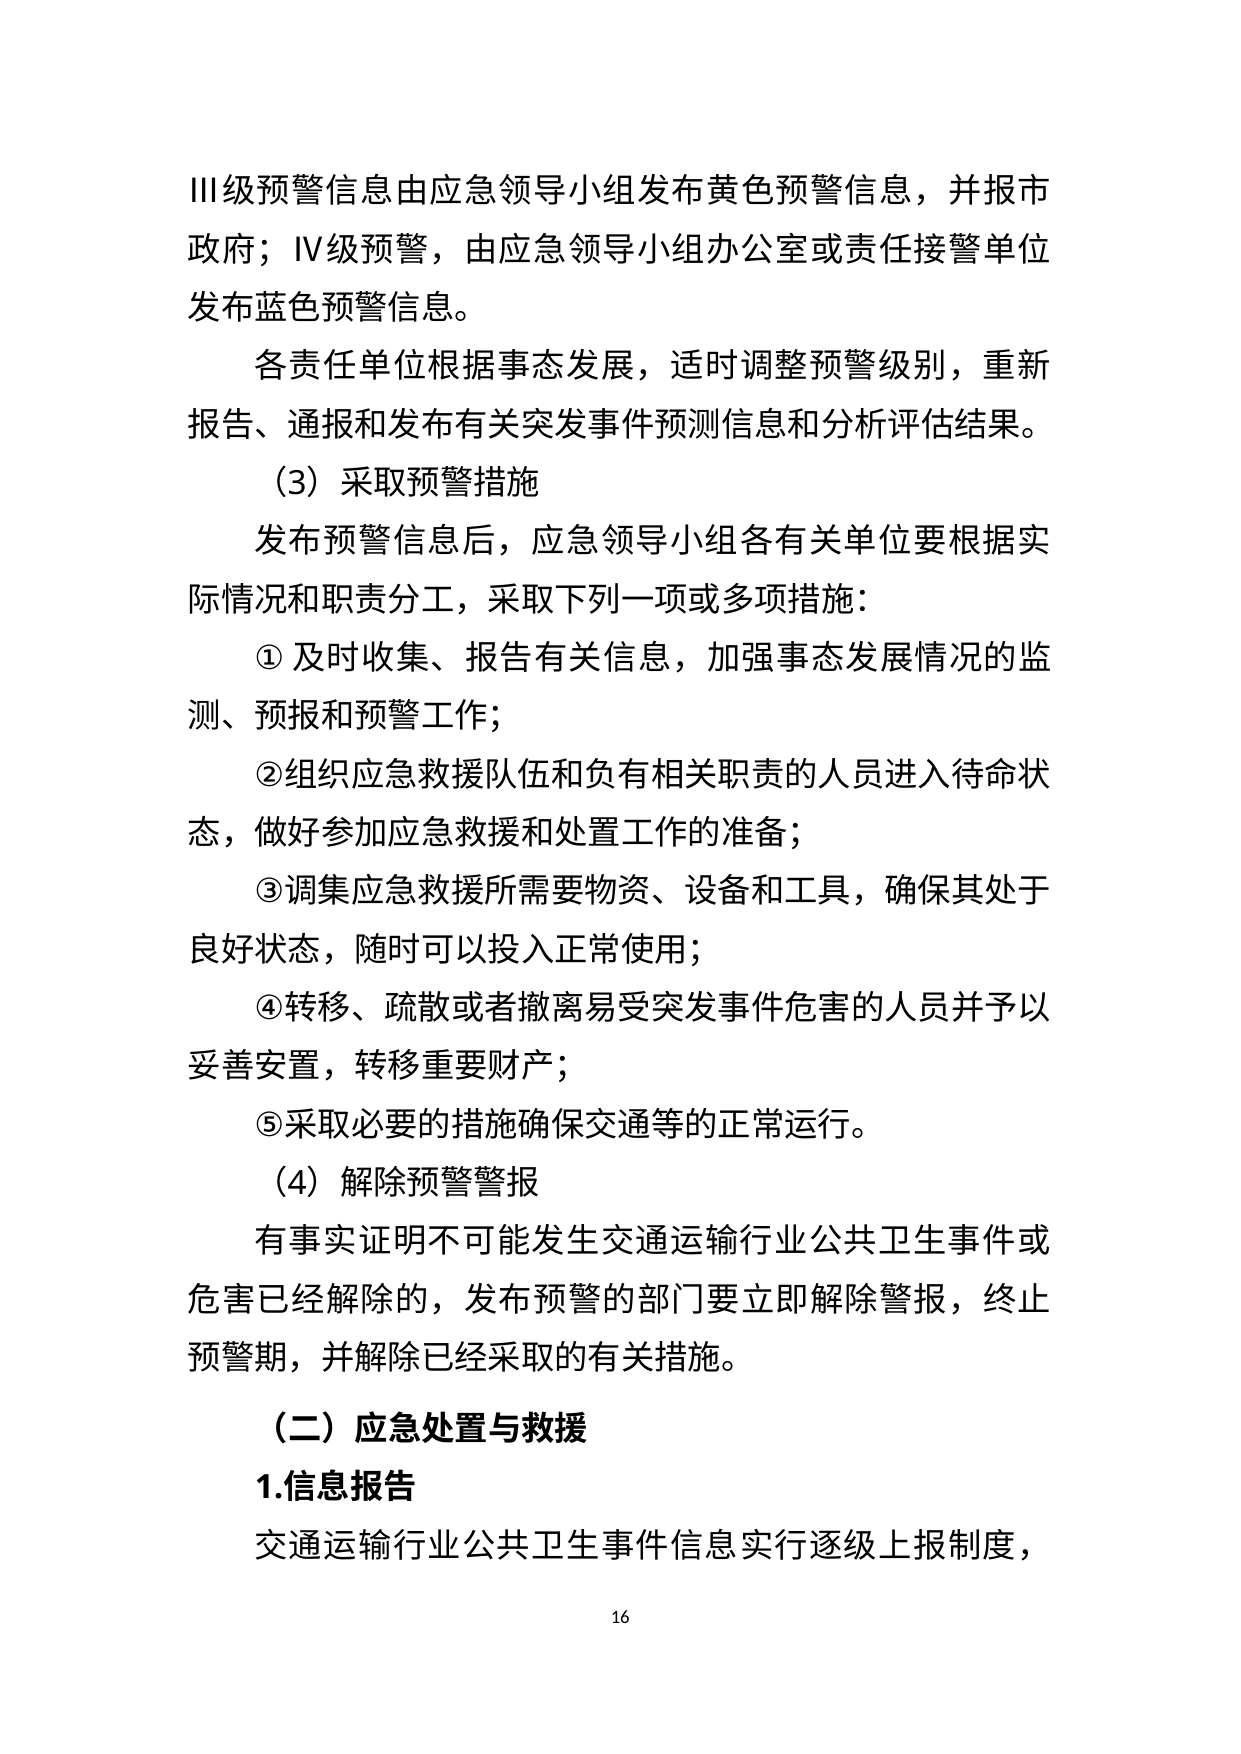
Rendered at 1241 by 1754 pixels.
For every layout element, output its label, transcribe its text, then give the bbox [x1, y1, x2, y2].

text ②组织应急救援队伍和负有相关职责的人员进入待命状态，做好参加应急救援和处置工作的准备； [187, 739, 1053, 856]
text 发布预警信息后，应急领导小组各有关单位要根据实际情况和职责分工，采取下列一项或多项措施： [187, 506, 1053, 623]
text ③调集应急救援所需要物资、设备和工具，确保其处于良好状态，随时可以投入正常使用； [187, 856, 1053, 973]
text ①及时收集、报告有关信息，加强事态发展情况的监测、预报和预警工作； [187, 623, 1053, 739]
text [187, 1510, 1053, 1569]
text （3）采取预警措施 [187, 448, 1053, 506]
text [187, 156, 1053, 331]
text 1.信息报告 [187, 1452, 1053, 1510]
text 各责任单位根据事态发展，适时调整预警级别，重新报告、通报和发布有关突发事件预测信息和分析评估结果。 [187, 331, 1053, 448]
text ⑤采取必要的措施确保交通等的正常运行。 [187, 1089, 1053, 1148]
text 有事实证明不可能发生交通运输行业公共卫生事件或危害已经解除的，发布预警的部门要立即解除警报，终止预警期，并解除已经采取的有关措施。 [187, 1206, 1053, 1381]
text （4）解除预警警报 [187, 1148, 1053, 1206]
text （二）应急处置与救援 [187, 1394, 1053, 1452]
text ④转移、疏散或者撤离易受突发事件危害的人员并予以妥善安置，转移重要财产； [187, 973, 1053, 1089]
